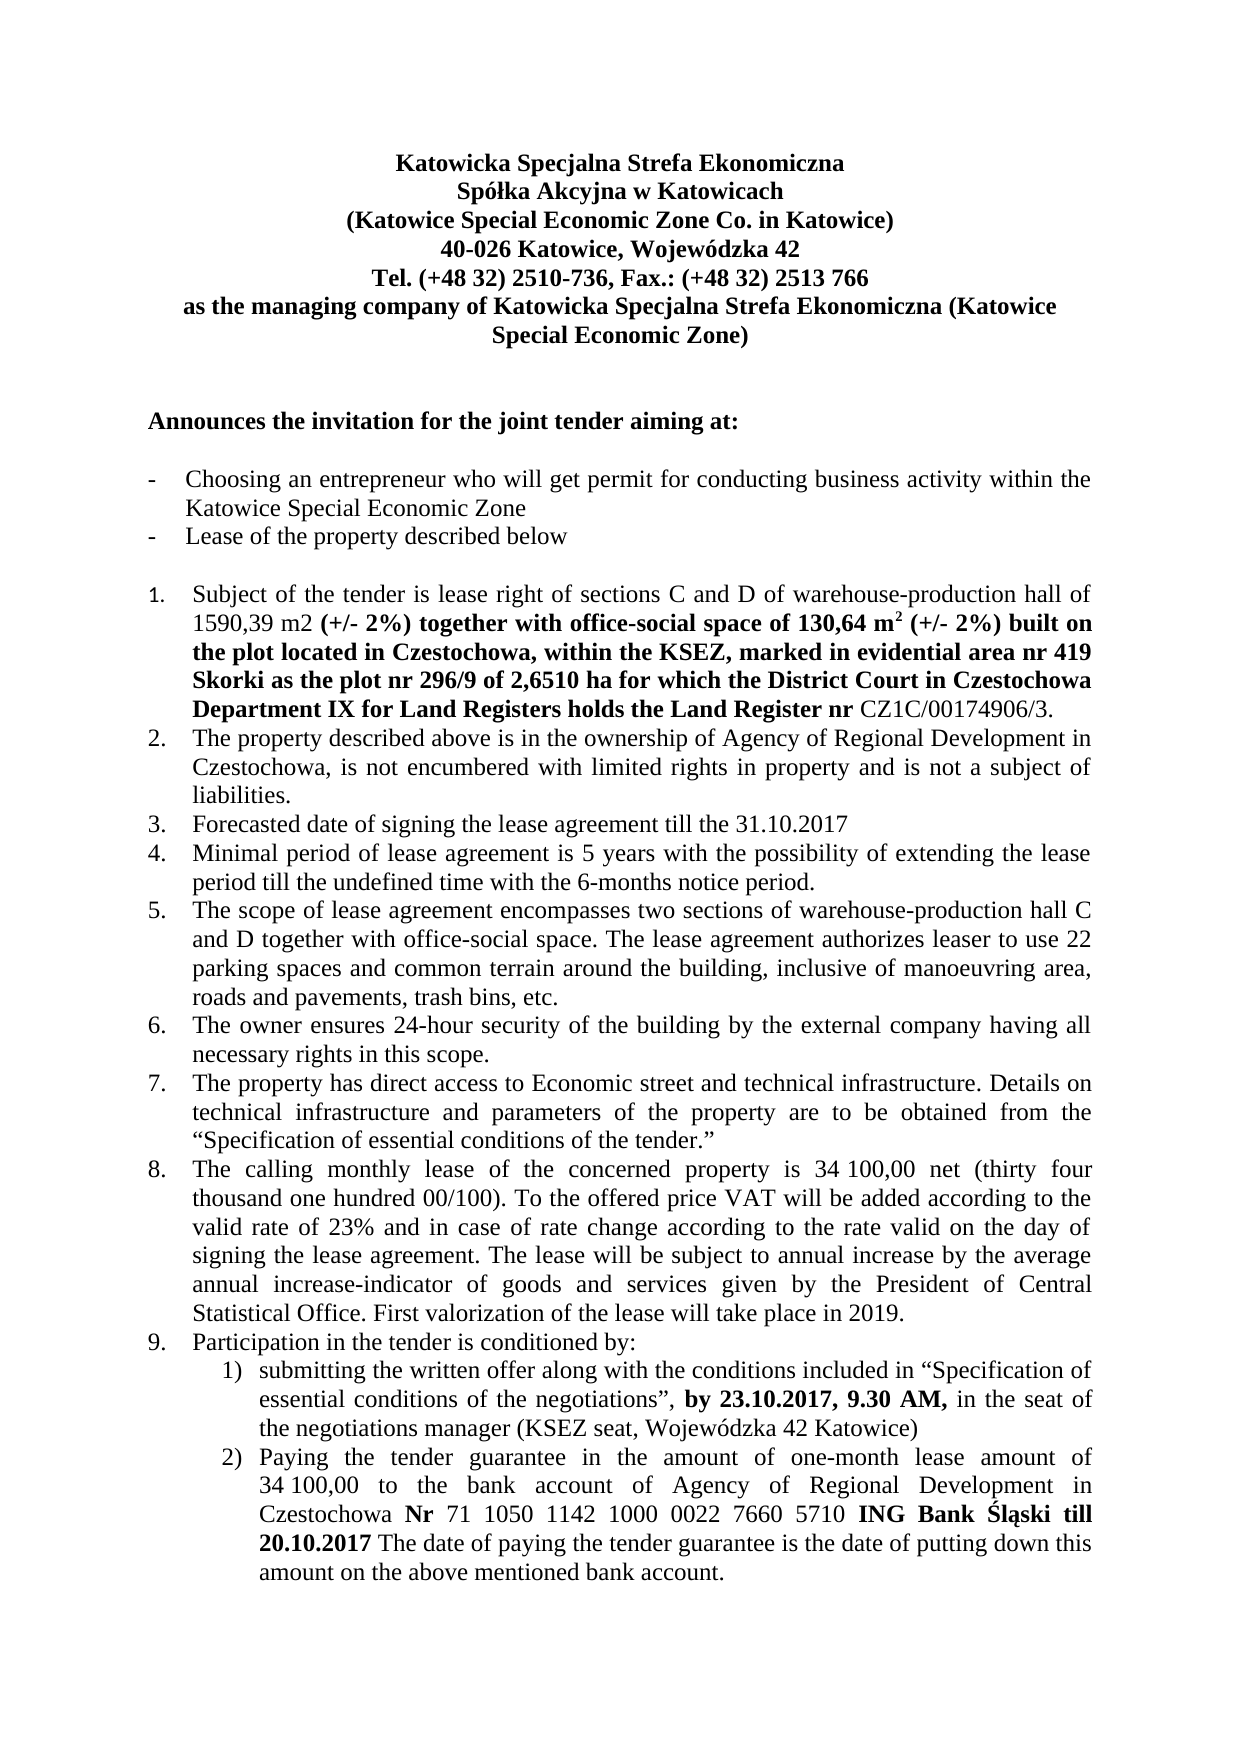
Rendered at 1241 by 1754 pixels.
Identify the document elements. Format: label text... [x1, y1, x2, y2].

list The property described above is in the ownership of Agency of Regional Development in Czestochowa, is not encumbered with limited rights in property and is not a subject of liabilities. [148, 723, 1093, 809]
text Spółka Akcyjna w Katowicach [148, 176, 1093, 205]
list The scope of lease agreement encompasses two sections of warehouse-production hall C and D together with office-social space. The lease agreement authorizes leaser to use 22 parking spaces and common terrain around the building, inclusive of manoeuvring area, roads and pavements, trash bins, etc. [148, 895, 1093, 1010]
list Participation in the tender is conditioned by: [148, 1327, 1093, 1355]
list Paying the tender guarantee in the amount of one-month lease amount of 34 100,00 to the bank account of Agency of Regional Development in Czestochowa Nr 71 1050 1142 1000 0022 7660 5710 ING Bank Śląski till 20.10.2017 The date of paying the tender guarantee is the date of putting down this amount on the above mentioned bank account. [221, 1442, 1093, 1585]
text as the managing company of Katowicka Specjalna Strefa Ekonomiczna (Katowice Special Economic Zone) [148, 291, 1093, 349]
list Choosing an entrepreneur who will get permit for conducting business activity within the Katowice Special Economic Zone [148, 464, 1093, 521]
list Subject of the tender is lease right of sections C and D of warehouse-production hall of 1590,39 m2 (+/- 2%) together with office-social space of 130,64 m2 (+/- 2%) built on the plot located in Czestochowa, within the KSEZ, marked in evidential area nr 419 Skorki as the plot nr 296/9 of 2,6510 ha for which the District Court in Czestochowa Department IX for Land Registers holds the Land Register nr CZ1C/00174906/3. [148, 579, 1093, 723]
list submitting the written offer along with the conditions included in “Specification of essential conditions of the negotiations”, by 23.10.2017, 9.30 AM, in the seat of the negotiations manager (KSEZ seat, Wojewódzka 42 Katowice) [221, 1355, 1093, 1442]
text Katowicka Specjalna Strefa Ekonomiczna [148, 148, 1093, 176]
text 40-026 Katowice, Wojewódzka 42 [148, 234, 1093, 263]
subtitle Tel. (+48 32) 2510-736, Fax.: (+48 32) 2513 766 [148, 263, 1093, 291]
list Minimal period of lease agreement is 5 years with the possibility of extending the lease period till the undefined time with the 6-months notice period. [148, 838, 1093, 895]
list The property has direct access to Economic street and technical infrastructure. Details on technical infrastructure and parameters of the property are to be obtained from the “Specification of essential conditions of the tender.” [148, 1068, 1093, 1154]
list Lease of the property described below [148, 521, 1093, 550]
list The owner ensures 24-hour security of the building by the external company having all necessary rights in this scope. [148, 1010, 1093, 1068]
text Announces the invitation for the joint tender aiming at: [148, 406, 1093, 435]
list The calling monthly lease of the concerned property is 34 100,00 net (thirty four thousand one hundred 00/100). To the offered price VAT will be added according to the valid rate of 23% and in case of rate change according to the rate valid on the day of signing the lease agreement. The lease will be subject to annual increase by the average annual increase-indicator of goods and services given by the President of Central Statistical Office. First valorization of the lease will take place in 2019. [148, 1154, 1093, 1327]
list Forecasted date of signing the lease agreement till the 31.10.2017 [148, 809, 1093, 838]
text (Katowice Special Economic Zone Co. in Katowice) [148, 205, 1093, 234]
